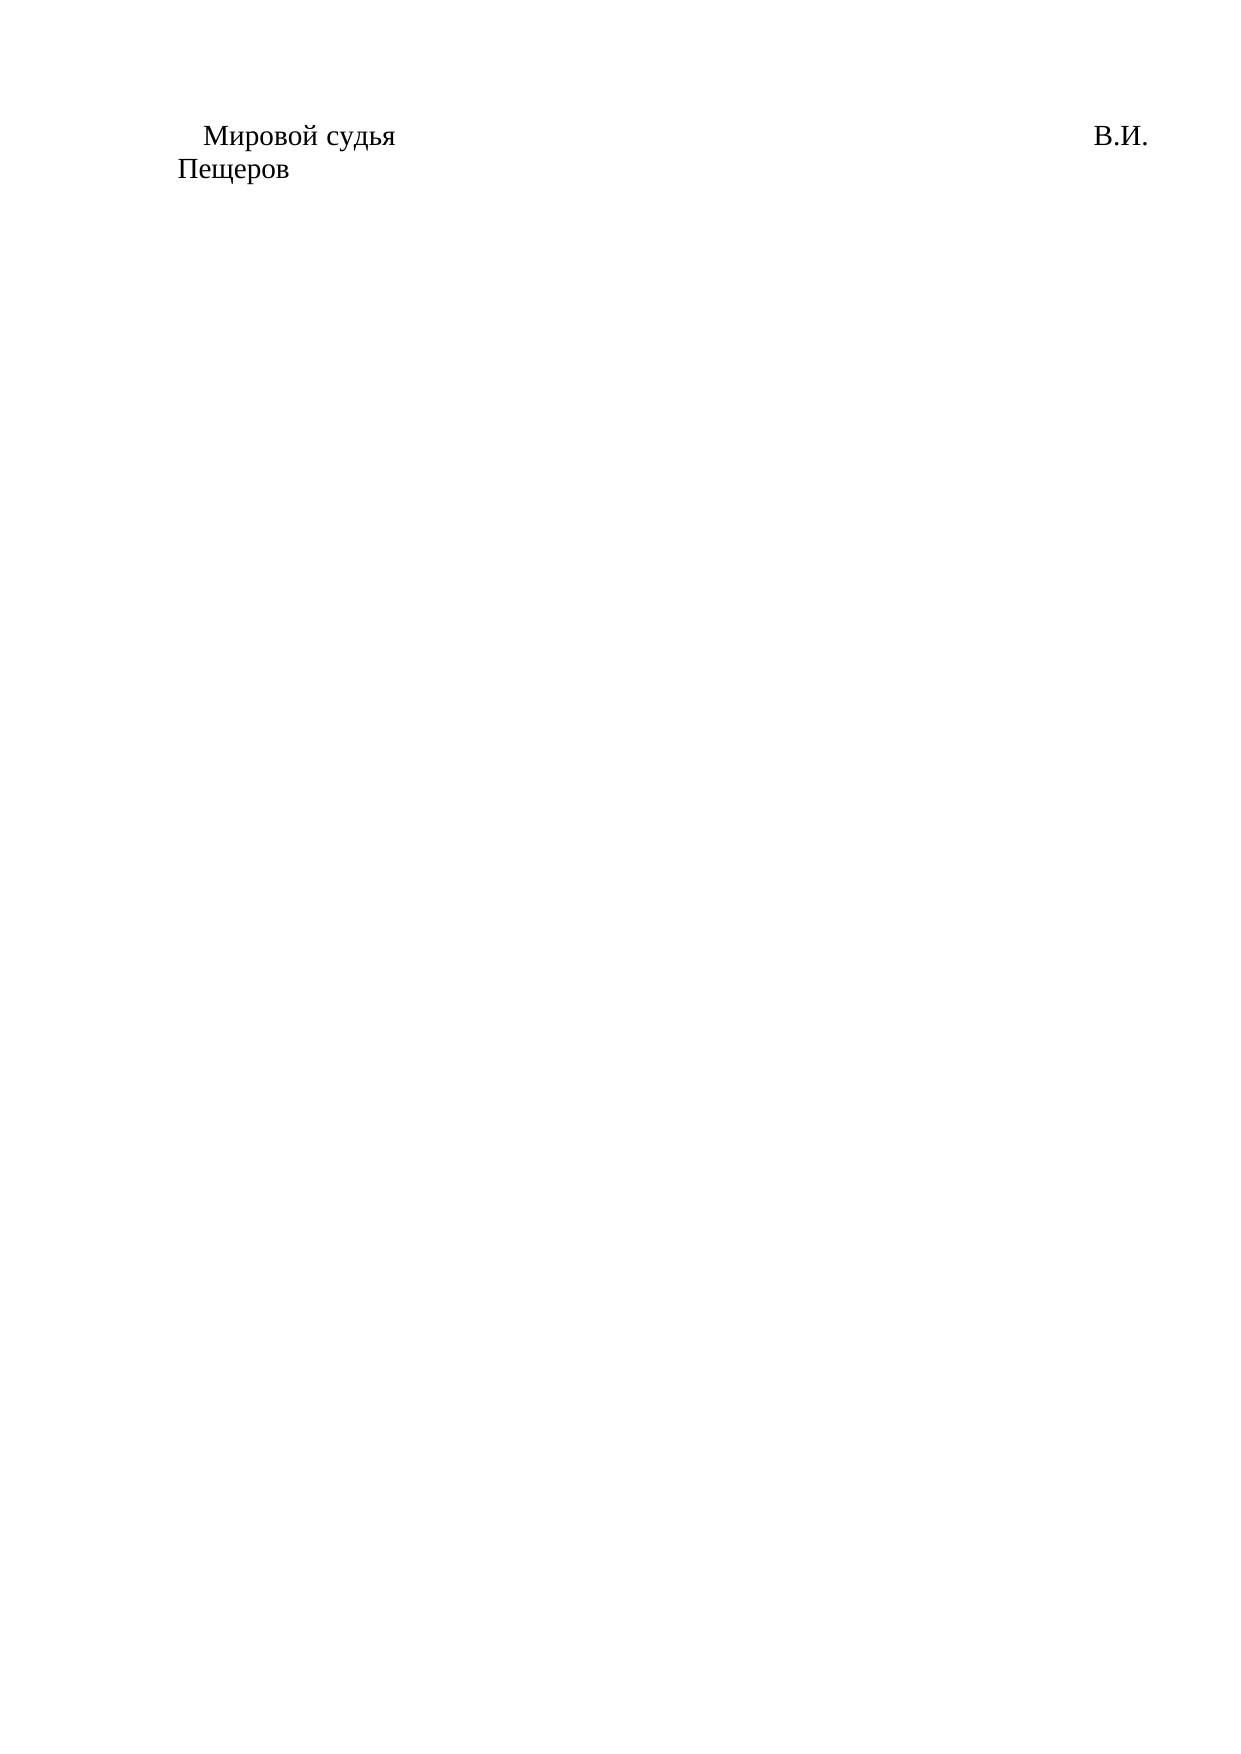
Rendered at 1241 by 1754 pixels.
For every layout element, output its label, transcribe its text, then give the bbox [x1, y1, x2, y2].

text Мировой судья В.И. Пещеров [177, 118, 1152, 185]
